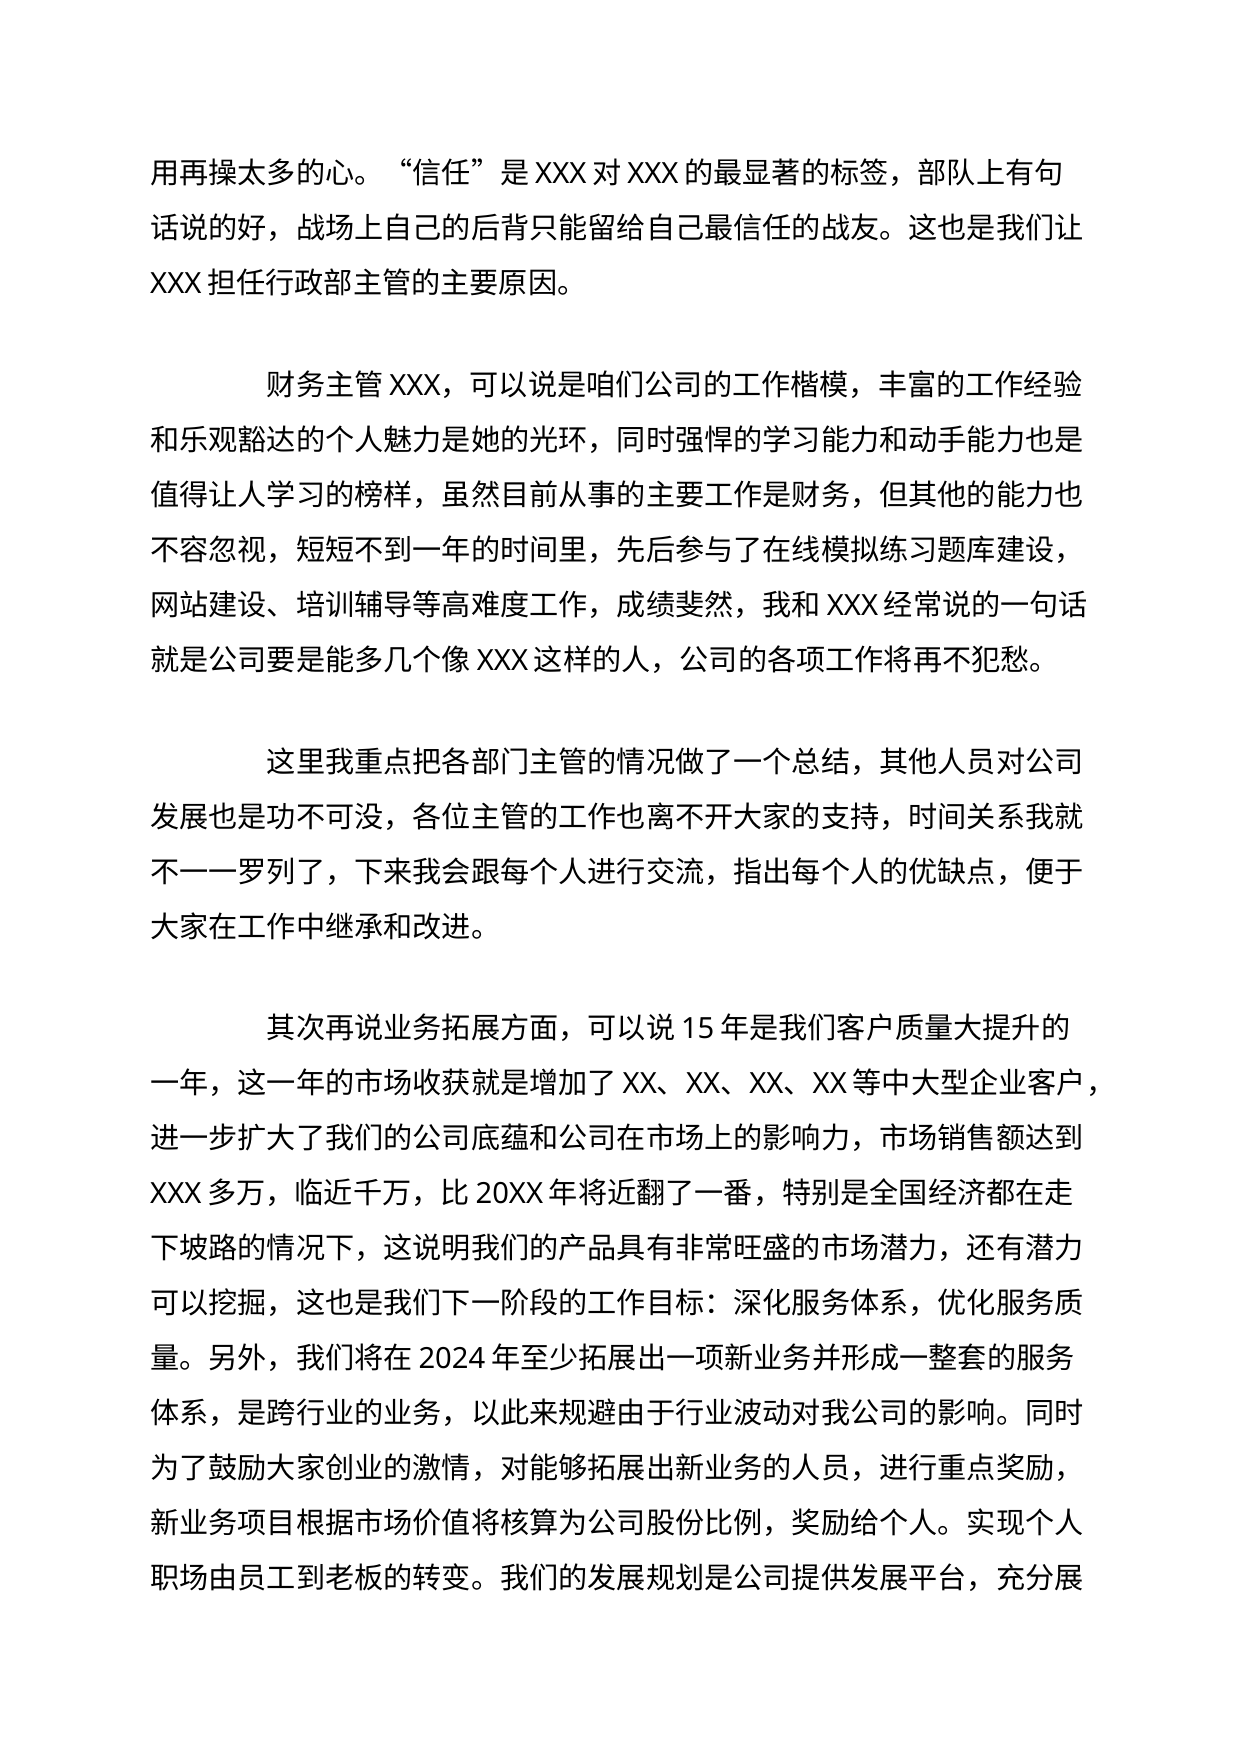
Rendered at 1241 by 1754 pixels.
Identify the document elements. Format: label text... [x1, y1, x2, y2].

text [150, 150, 1090, 302]
text 财务主管XXX，可以说是咱们公司的工作楷模，丰富的工作经验和乐观豁达的个人魅力是她的光环，同时强悍的学习能力和动手能力也是值得让人学习的榜样，虽然目前从事的主要工作是财务，但其他的能力也不容忽视，短短不到一年的时间里，先后参与了在线模拟练习题库建设，网站建设、培训辅导等高难度工作，成绩斐然，我和XXX经常说的一句话就是公司要是能多几个像XXX这样的人，公司的各项工作将再不犯愁。 [150, 362, 1090, 679]
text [150, 1005, 1090, 1597]
text 这里我重点把各部门主管的情况做了一个总结，其他人员对公司发展也是功不可没，各位主管的工作也离不开大家的支持，时间关系我就不一一罗列了，下来我会跟每个人进行交流，指出每个人的优缺点，便于大家在工作中继承和改进。 [150, 738, 1090, 946]
